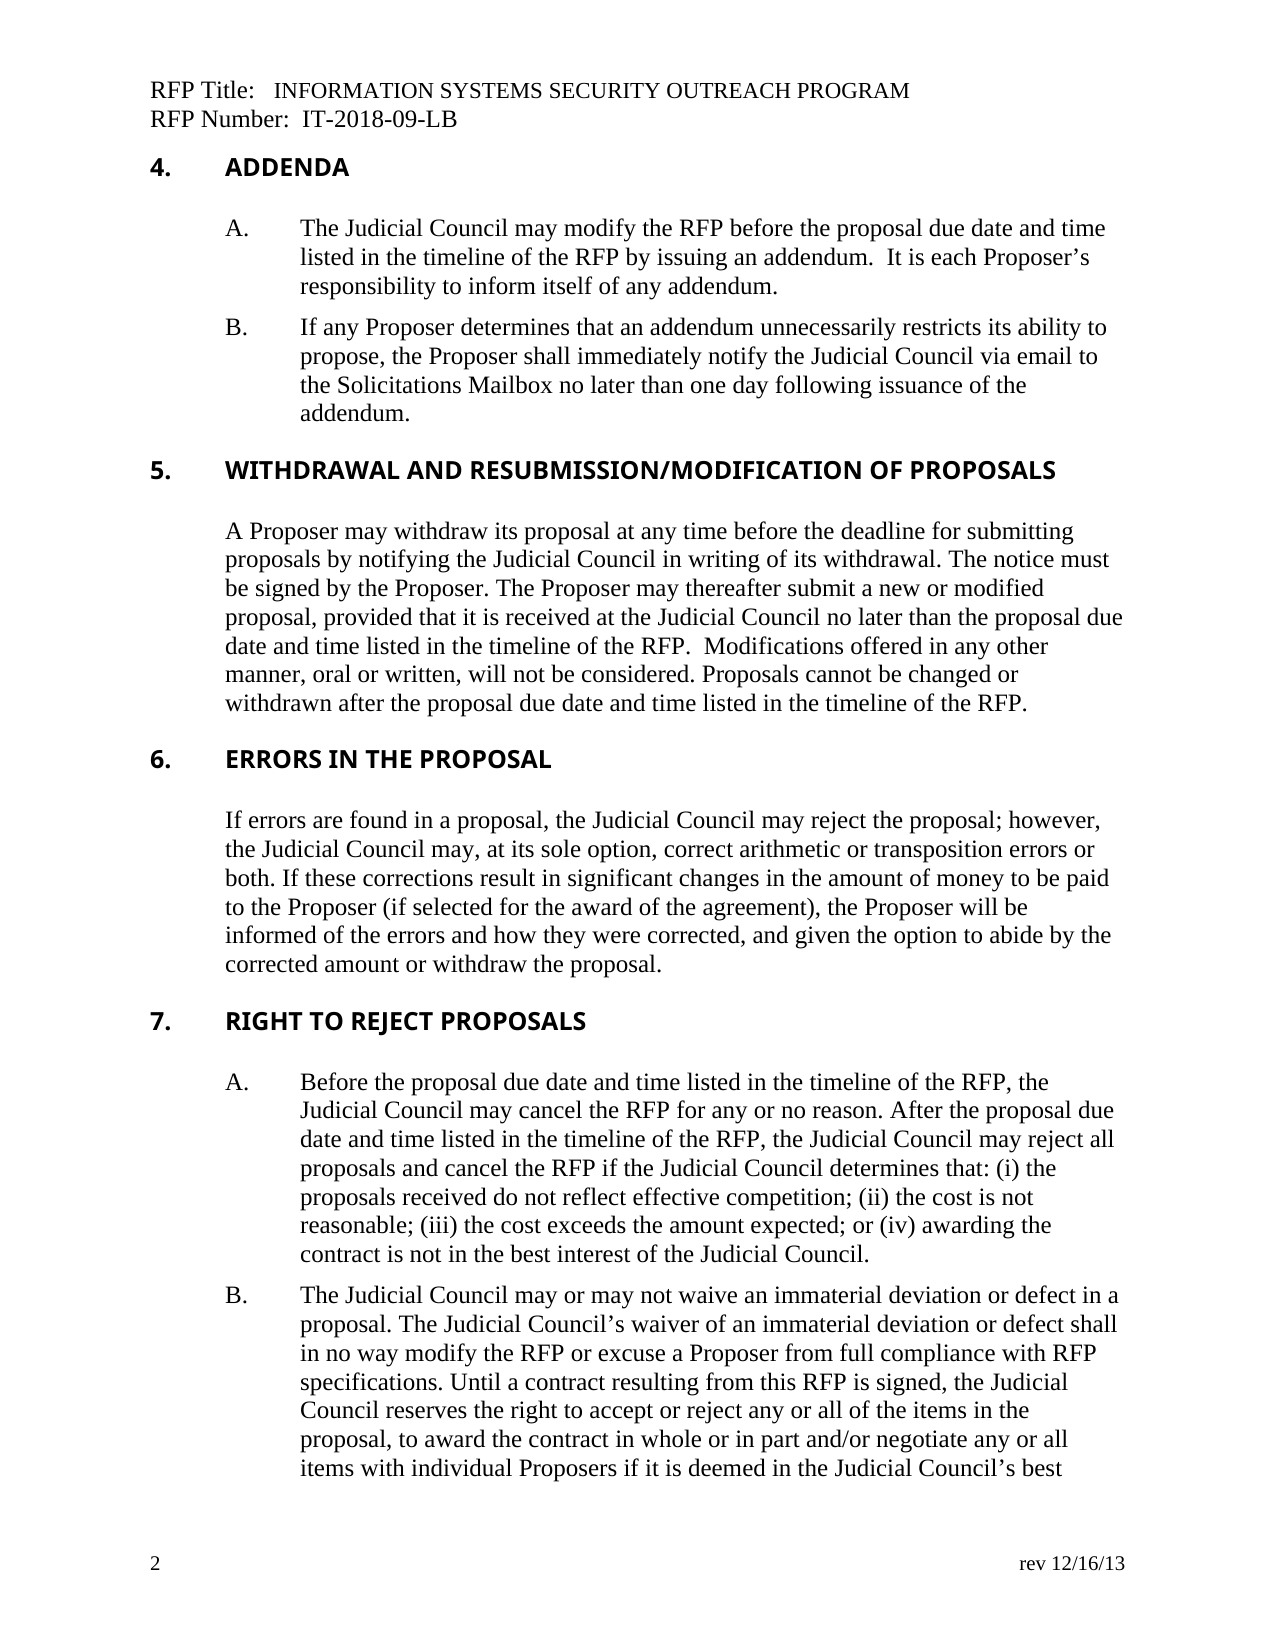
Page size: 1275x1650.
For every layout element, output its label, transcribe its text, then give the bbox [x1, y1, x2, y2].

list A Proposer may withdraw its proposal at any time before the deadline for submitting proposals by notifying the Judicial Council in writing of its withdrawal. The notice must be signed by the Proposer. The Proposer may thereafter submit a new or modified proposal, provided that it is received at the Judicial Council no later than the proposal due date and time listed in the timeline of the RFP. Modifications offered in any other manner, oral or written, will not be considered. Proposals cannot be changed or withdrawn after the proposal due date and time listed in the timeline of the RFP. [225, 516, 1125, 717]
text Before the proposal due date and time listed in the timeline of the RFP, the Judicial Council may cancel the RFP for any or no reason. After the proposal due date and time listed in the timeline of the RFP, the Judicial Council may reject all proposals and cancel the RFP if the Judicial Council determines that: (i) the proposals received do not reflect effective competition; (ii) the cost is not reasonable; (iii) the cost exceeds the amount expected; or (iv) awarding the contract is not in the best interest of the Judicial Council. [225, 1067, 1125, 1268]
list WITHDRAWAL AND RESUBMISSION/MODIFICATION OF PROPOSALS [150, 452, 1125, 486]
list RIGHT TO REJECT proposals [150, 1003, 1125, 1037]
list ADDENDA [150, 150, 1125, 184]
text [225, 1280, 1125, 1482]
list ERRORS IN THE PROPOSAL [150, 742, 1125, 776]
list B. If any Proposer determines that an addendum unnecessarily restricts its ability to propose, the Proposer shall immediately notify the Judicial Council via email to the Solicitations Mailbox no later than one day following issuance of the addendum. [225, 312, 1125, 427]
list A. The Judicial Council may modify the RFP before the proposal due date and time listed in the timeline of the RFP by issuing an addendum. It is each Proposer’s responsibility to inform itself of any addendum. [225, 213, 1125, 300]
list If errors are found in a proposal, the Judicial Council may reject the proposal; however, the Judicial Council may, at its sole option, correct arithmetic or transposition errors or both. If these corrections result in significant changes in the amount of money to be paid to the Proposer (if selected for the award of the agreement), the Proposer will be informed of the errors and how they were corrected, and given the option to abide by the corrected amount or withdraw the proposal. [225, 806, 1125, 978]
